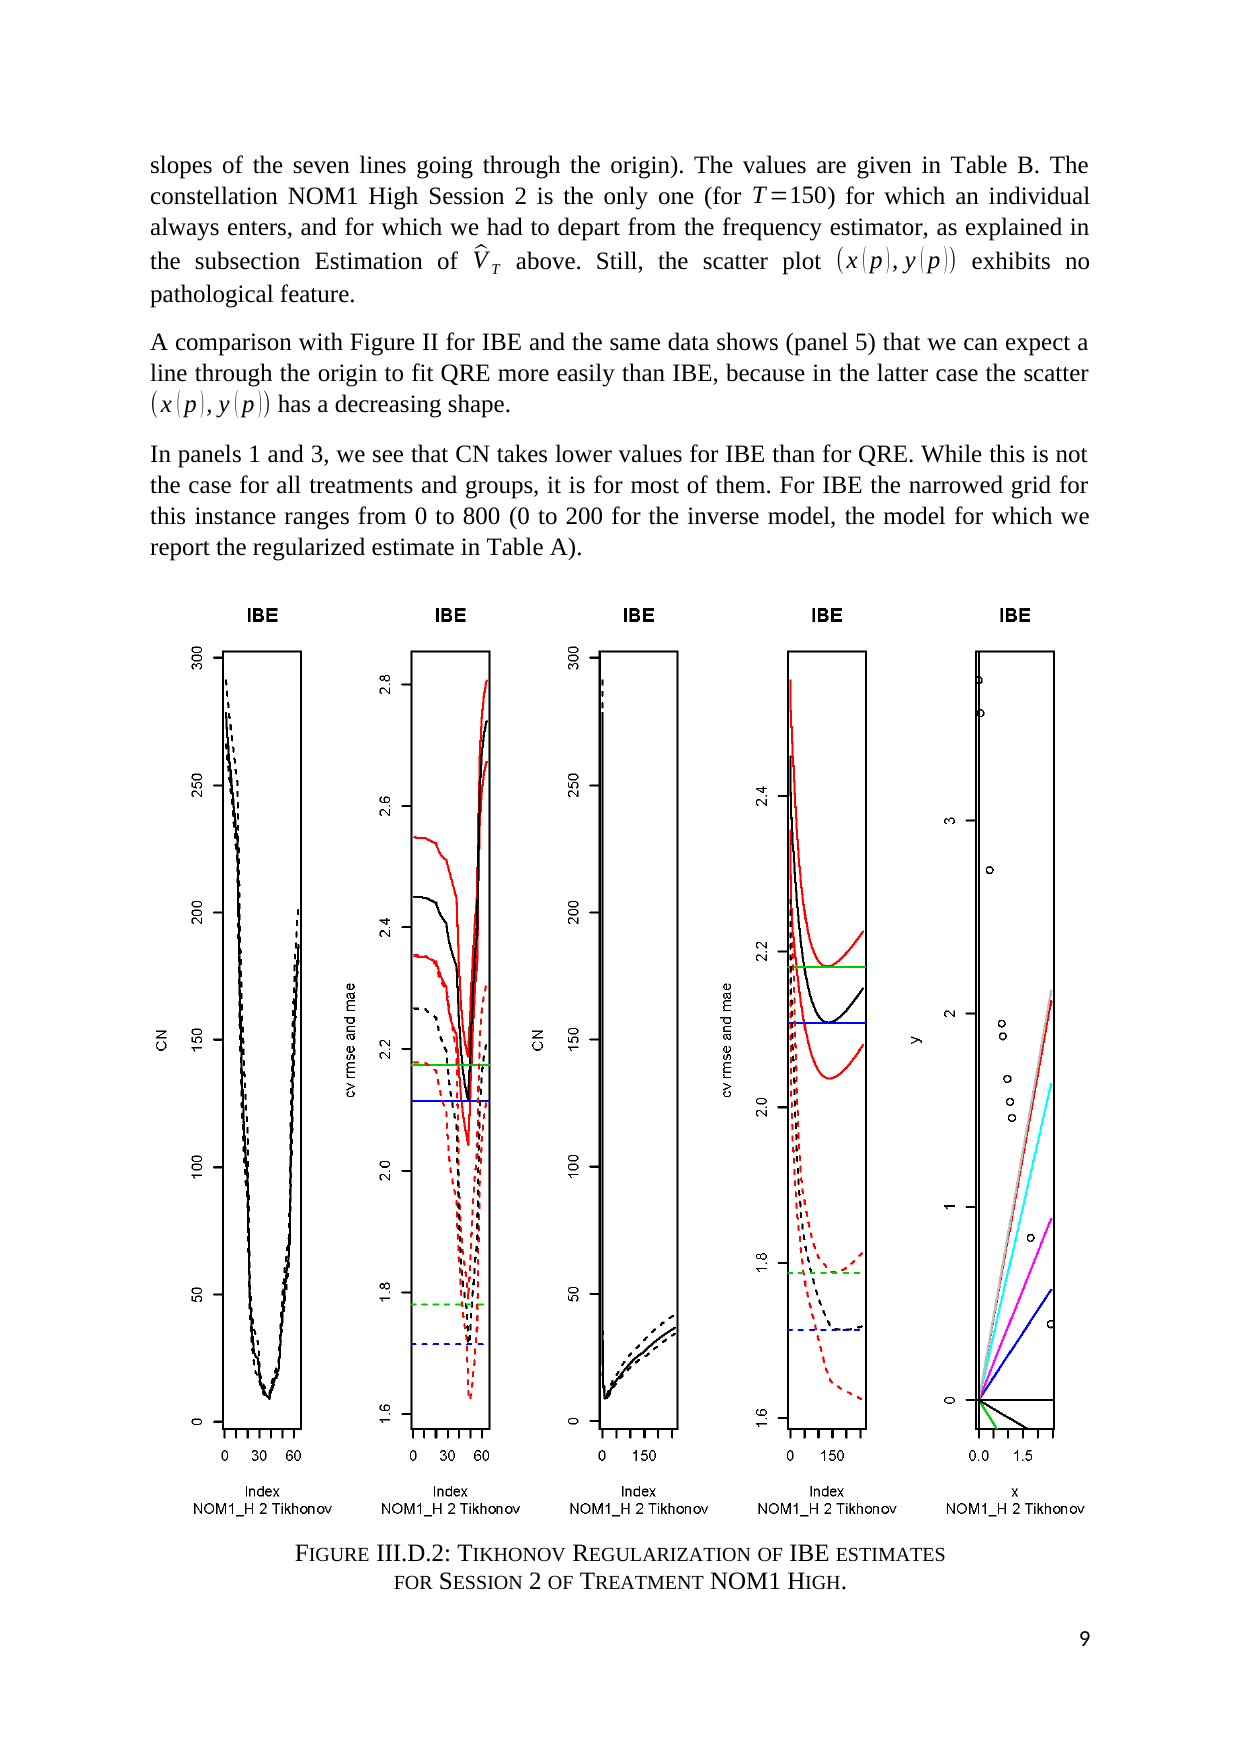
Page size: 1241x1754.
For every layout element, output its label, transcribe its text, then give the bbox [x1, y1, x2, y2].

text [150, 150, 1090, 308]
text for Session 2 of Treatment NOM1 High. [150, 1566, 1090, 1595]
picture [150, 580, 1091, 1519]
text Figure III.D.2: Tikhonov Regularization of IBE estimates [150, 1538, 1090, 1566]
text A comparison with Figure II for IBE and the same data shows (panel 5) that we can expect a line through the origin to fit QRE more easily than IBE, because in the latter case the scatter has a decreasing shape. [150, 327, 1090, 420]
text In panels 1 and 3, we see that CN takes lower values for IBE than for QRE. While this is not the case for all treatments and groups, it is for most of them. For IBE the narrowed grid for this instance ranges from 0 to 800 (0 to 200 for the inverse model, the model for which we report the regularized estimate in Table A). [150, 439, 1090, 561]
